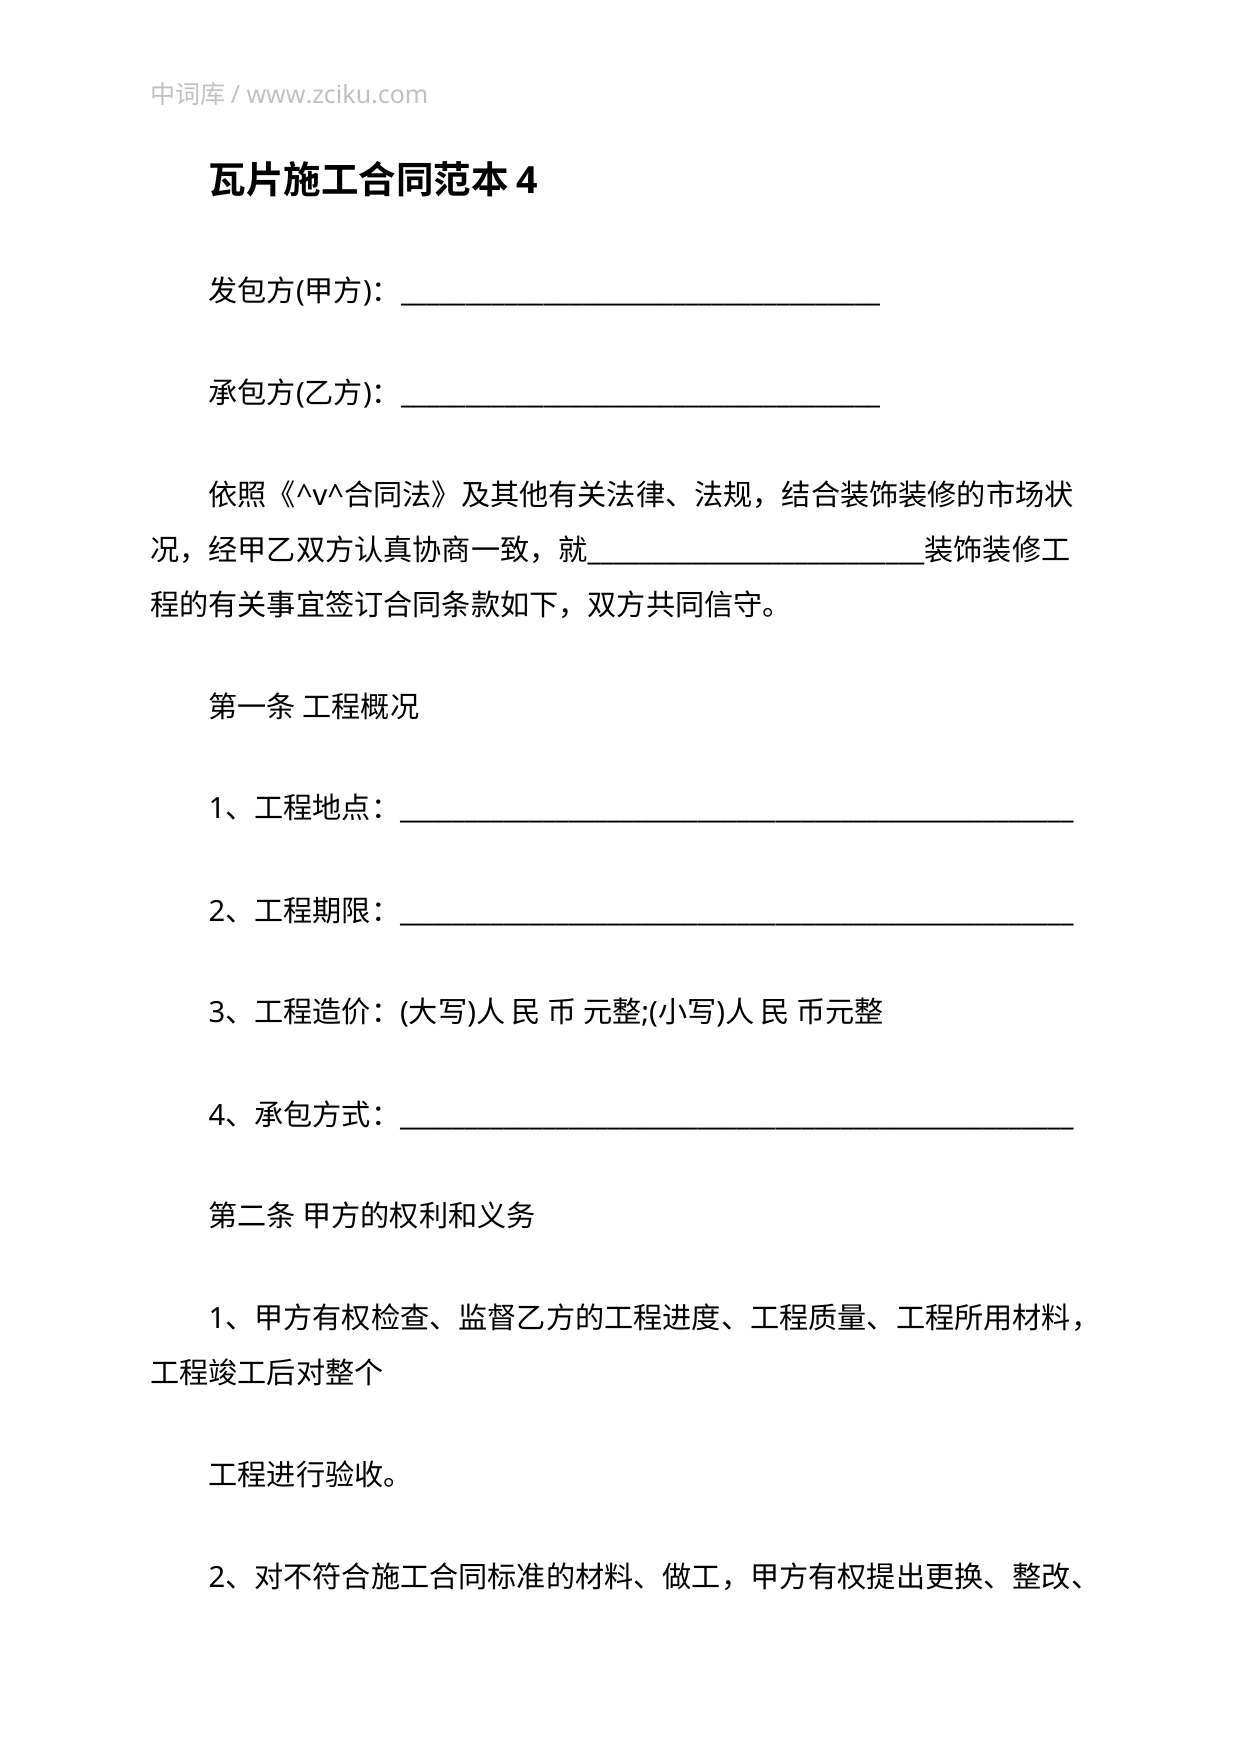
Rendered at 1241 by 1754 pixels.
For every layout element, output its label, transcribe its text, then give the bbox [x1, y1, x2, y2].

text 依照《^v^合同法》及其他有关法律、法规，结合装饰装修的市场状况，经甲乙双方认真协商一致，就__________________________装饰装修工程的有关事宜签订合同条款如下，双方共同信守。 [150, 472, 1090, 624]
text 发包方(甲方)：_____________________________________ [150, 268, 1090, 310]
text 第一条 工程概况 [150, 683, 1090, 726]
text 承包方(乙方)：_____________________________________ [150, 369, 1090, 412]
text 1、甲方有权检查、监督乙方的工程进度、工程质量、工程所用材料，工程竣工后对整个 [150, 1295, 1090, 1392]
text 2、工程期限：____________________________________________________ [150, 887, 1090, 929]
text 1、工程地点：____________________________________________________ [150, 785, 1090, 827]
text 第二条 甲方的权利和义务 [150, 1193, 1090, 1235]
text 瓦片施工合同范本4 [150, 150, 1090, 204]
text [150, 1553, 1090, 1596]
text 4、承包方式：____________________________________________________ [150, 1091, 1090, 1133]
text 工程进行验收。 [150, 1452, 1090, 1494]
text 3、工程造价：(大写)人 民 币 元整;(小写)人 民 币元整 [150, 989, 1090, 1031]
